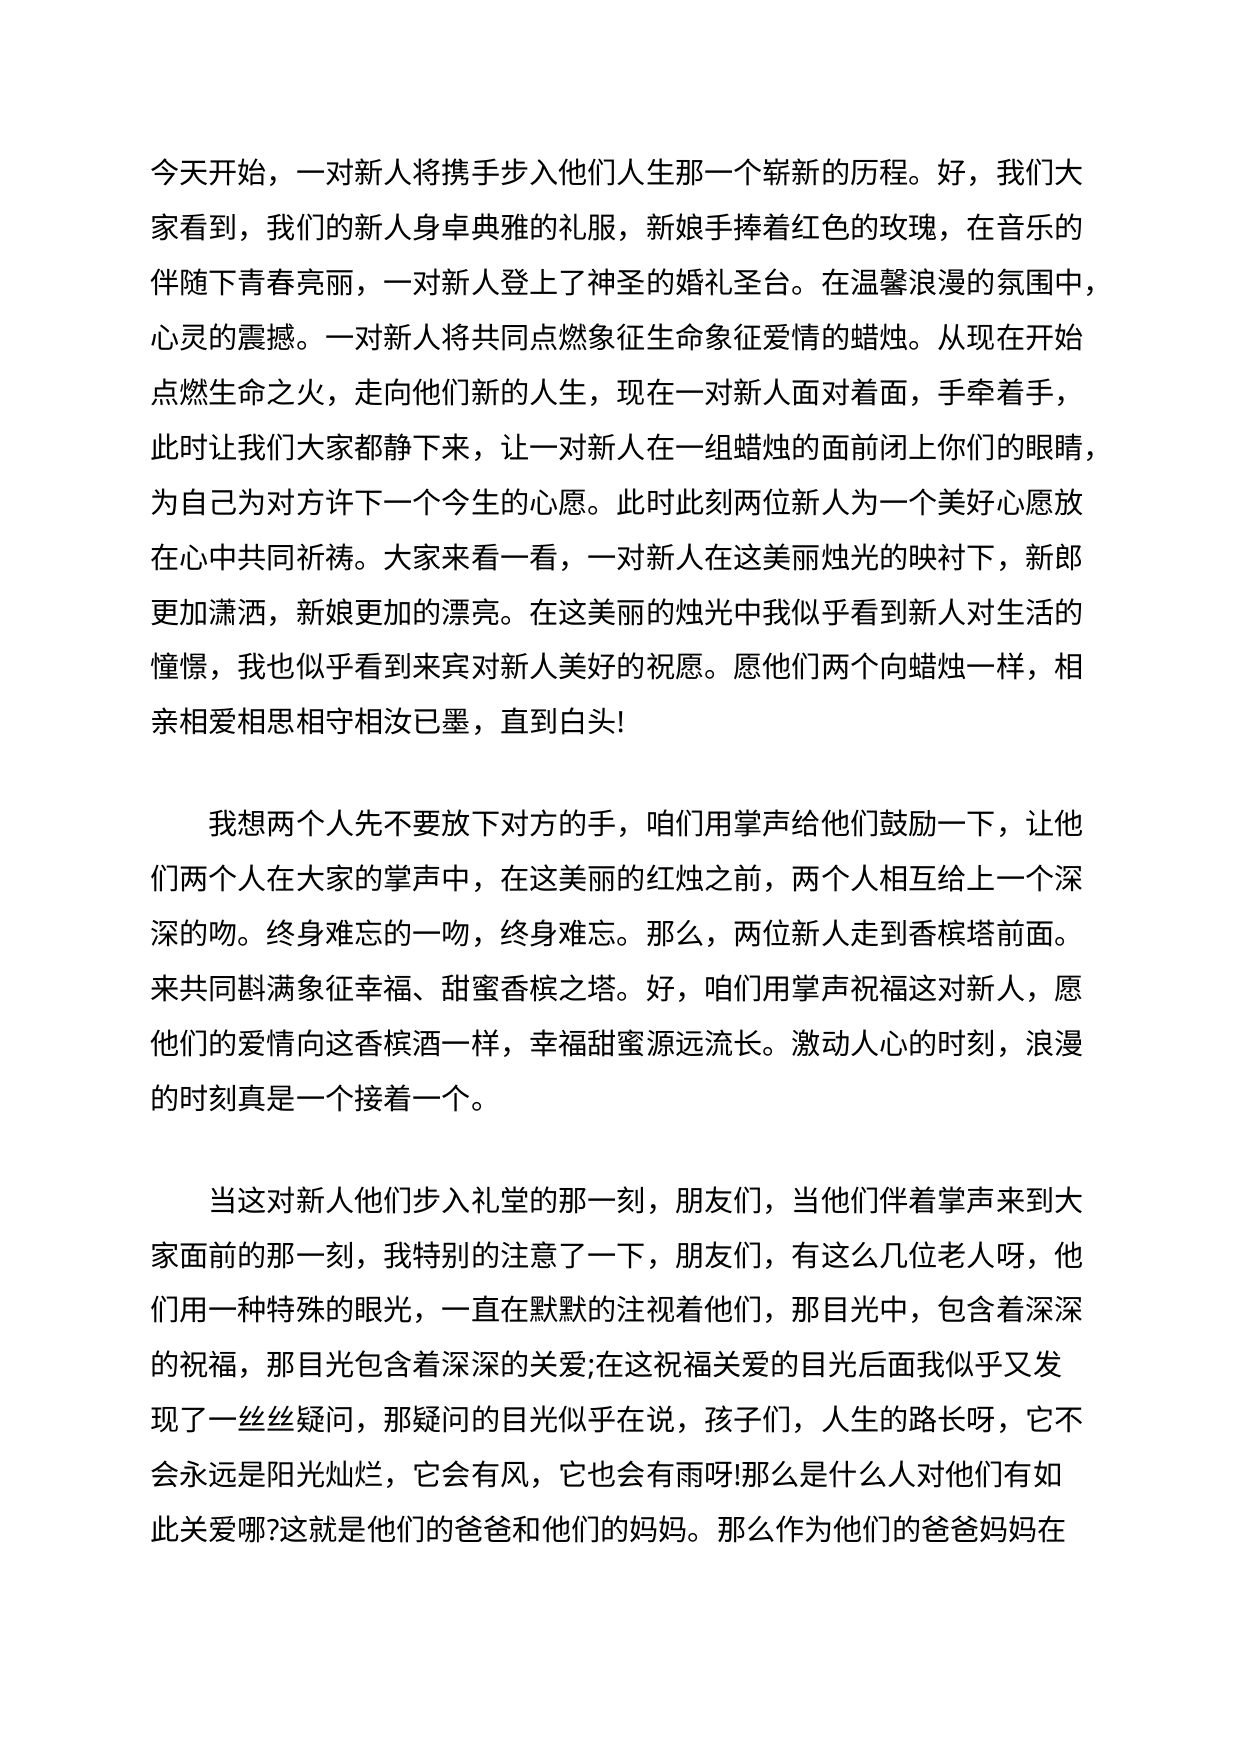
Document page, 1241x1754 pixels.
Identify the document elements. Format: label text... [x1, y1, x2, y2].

text 我想两个人先不要放下对方的手，咱们用掌声给他们鼓励一下，让他们两个人在大家的掌声中，在这美丽的红烛之前，两个人相互给上一个深深的吻。终身难忘的一吻，终身难忘。那么，两位新人走到香槟塔前面。来共同斟满象征幸福、甜蜜香槟之塔。好，咱们用掌声祝福这对新人，愿他们的爱情向这香槟酒一样，幸福甜蜜源远流长。激动人心的时刻，浪漫的时刻真是一个接着一个。 [150, 801, 1090, 1118]
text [150, 150, 1090, 741]
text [150, 1177, 1090, 1549]
